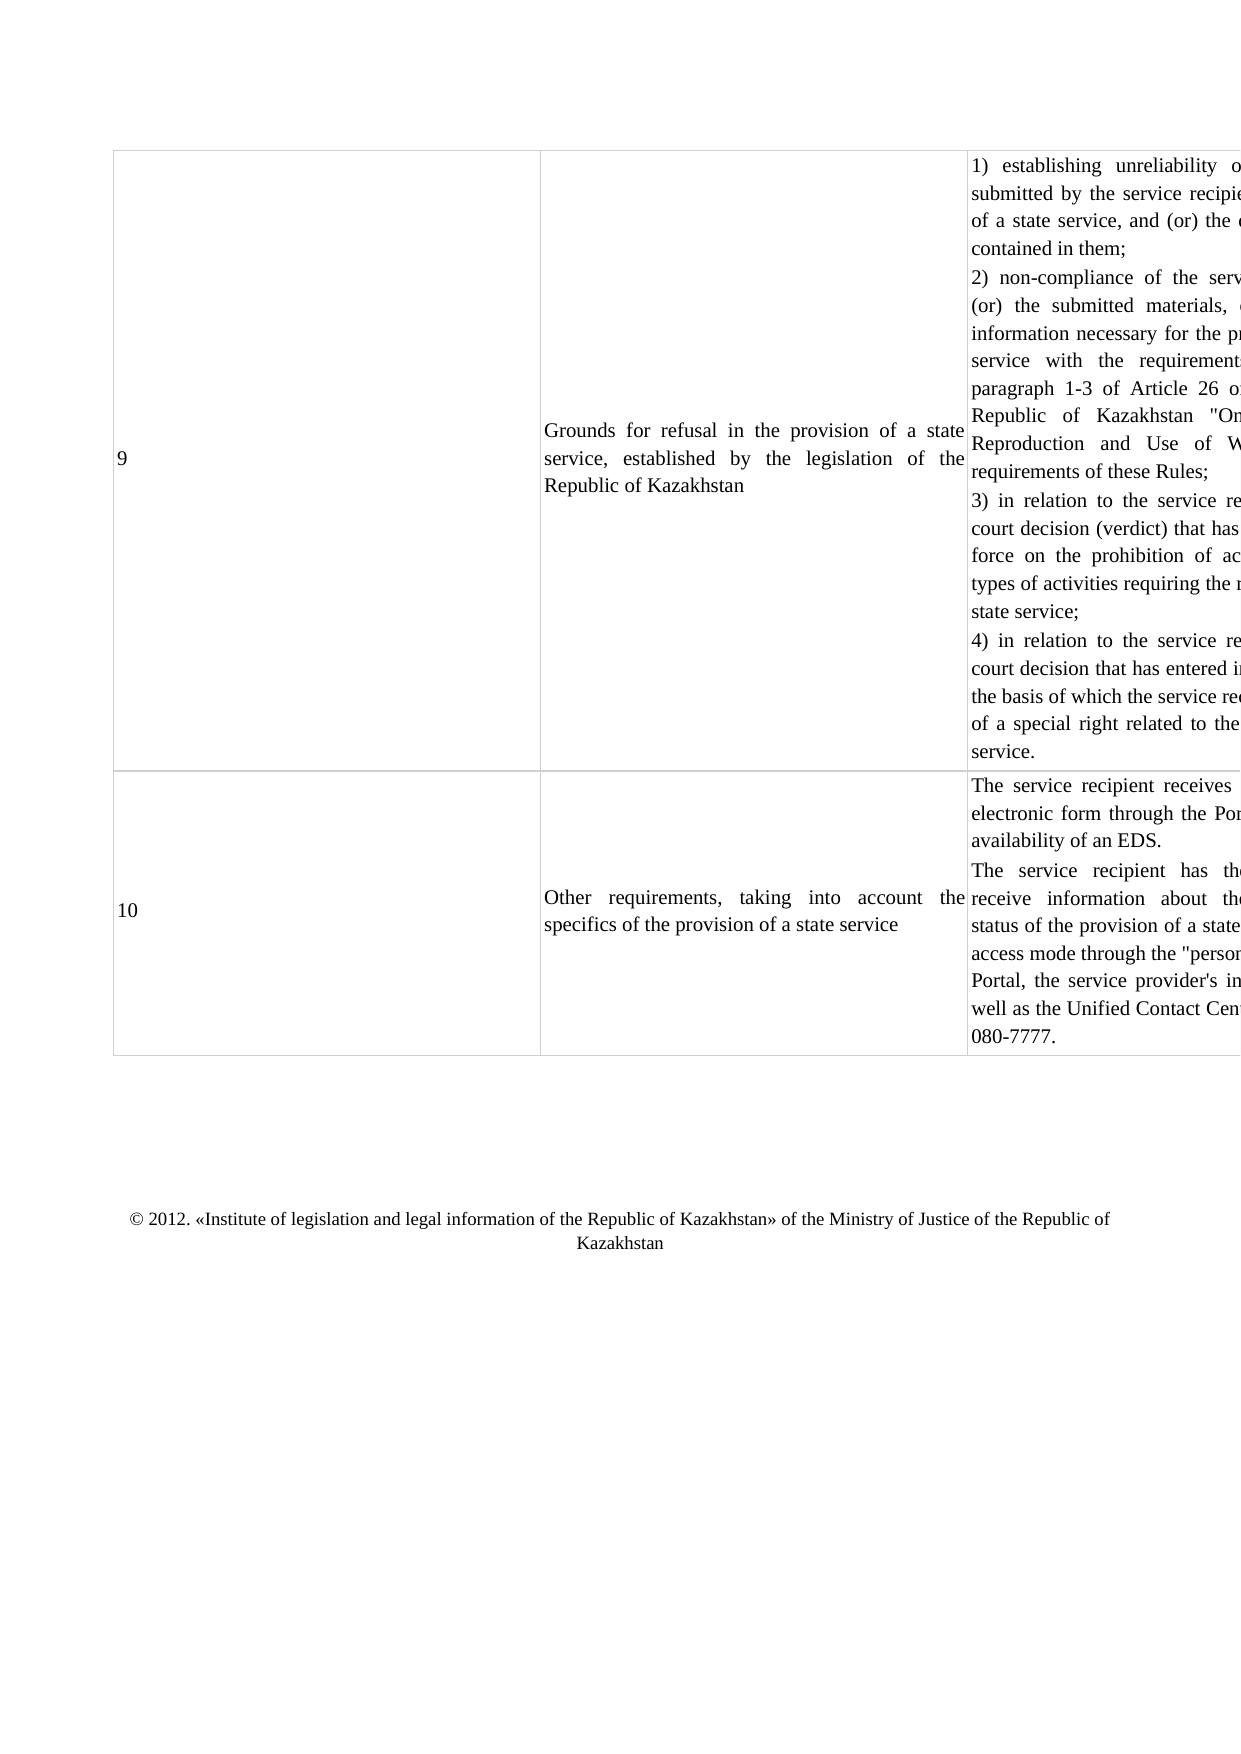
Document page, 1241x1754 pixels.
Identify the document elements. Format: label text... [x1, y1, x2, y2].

table_cell 9 [114, 151, 540, 770]
text © 2012. «Institute of legislation and legal information of the Republic of Kazakhstan» of the Ministry of Justice of the Republic of Kazakhstan [112, 1207, 1128, 1254]
table_cell Other requirements, taking into account the specifics of the provision of a state service [541, 772, 967, 1055]
table_cell 1) establishing unreliability of the documents submitted by the service recipient for the receipt of a state service, and (or) the data (information) contained in them; 2) non-compliance of the service recipient and (or) the submitted materials, objects, data and information necessary for the provision of a state service with the requirements established by paragraph 1-3 of Article 26 of the Law of the Republic of Kazakhstan "On the Protection, Reproduction and Use of Wildlife" and the requirements of these Rules; 3) in relation to the service recipient there is a court decision (verdict) that has entered into legal force on the prohibition of activities or certain types of activities requiring the receipt of a certain state service; 4) in relation to the service recipient there is a court decision that has entered into legal force, on the basis of which the service recipient is deprived of a special right related to the receipt of a state service. [968, 151, 1240, 770]
table_cell The service recipient receives a state service in electronic form through the Portal, subject to the availability of an EDS. The service recipient has the opportunity to receive information about the procedure and status of the provision of a state service in remote access mode through the "personal account" of the Portal, the service provider's inquiry services, as well as the Unified Contact Center "1414", 8-800-080-7777. [968, 772, 1240, 1055]
table_cell 10 [114, 772, 540, 1055]
table_cell Grounds for refusal in the provision of a state service, established by the legislation of the Republic of Kazakhstan [541, 151, 967, 770]
